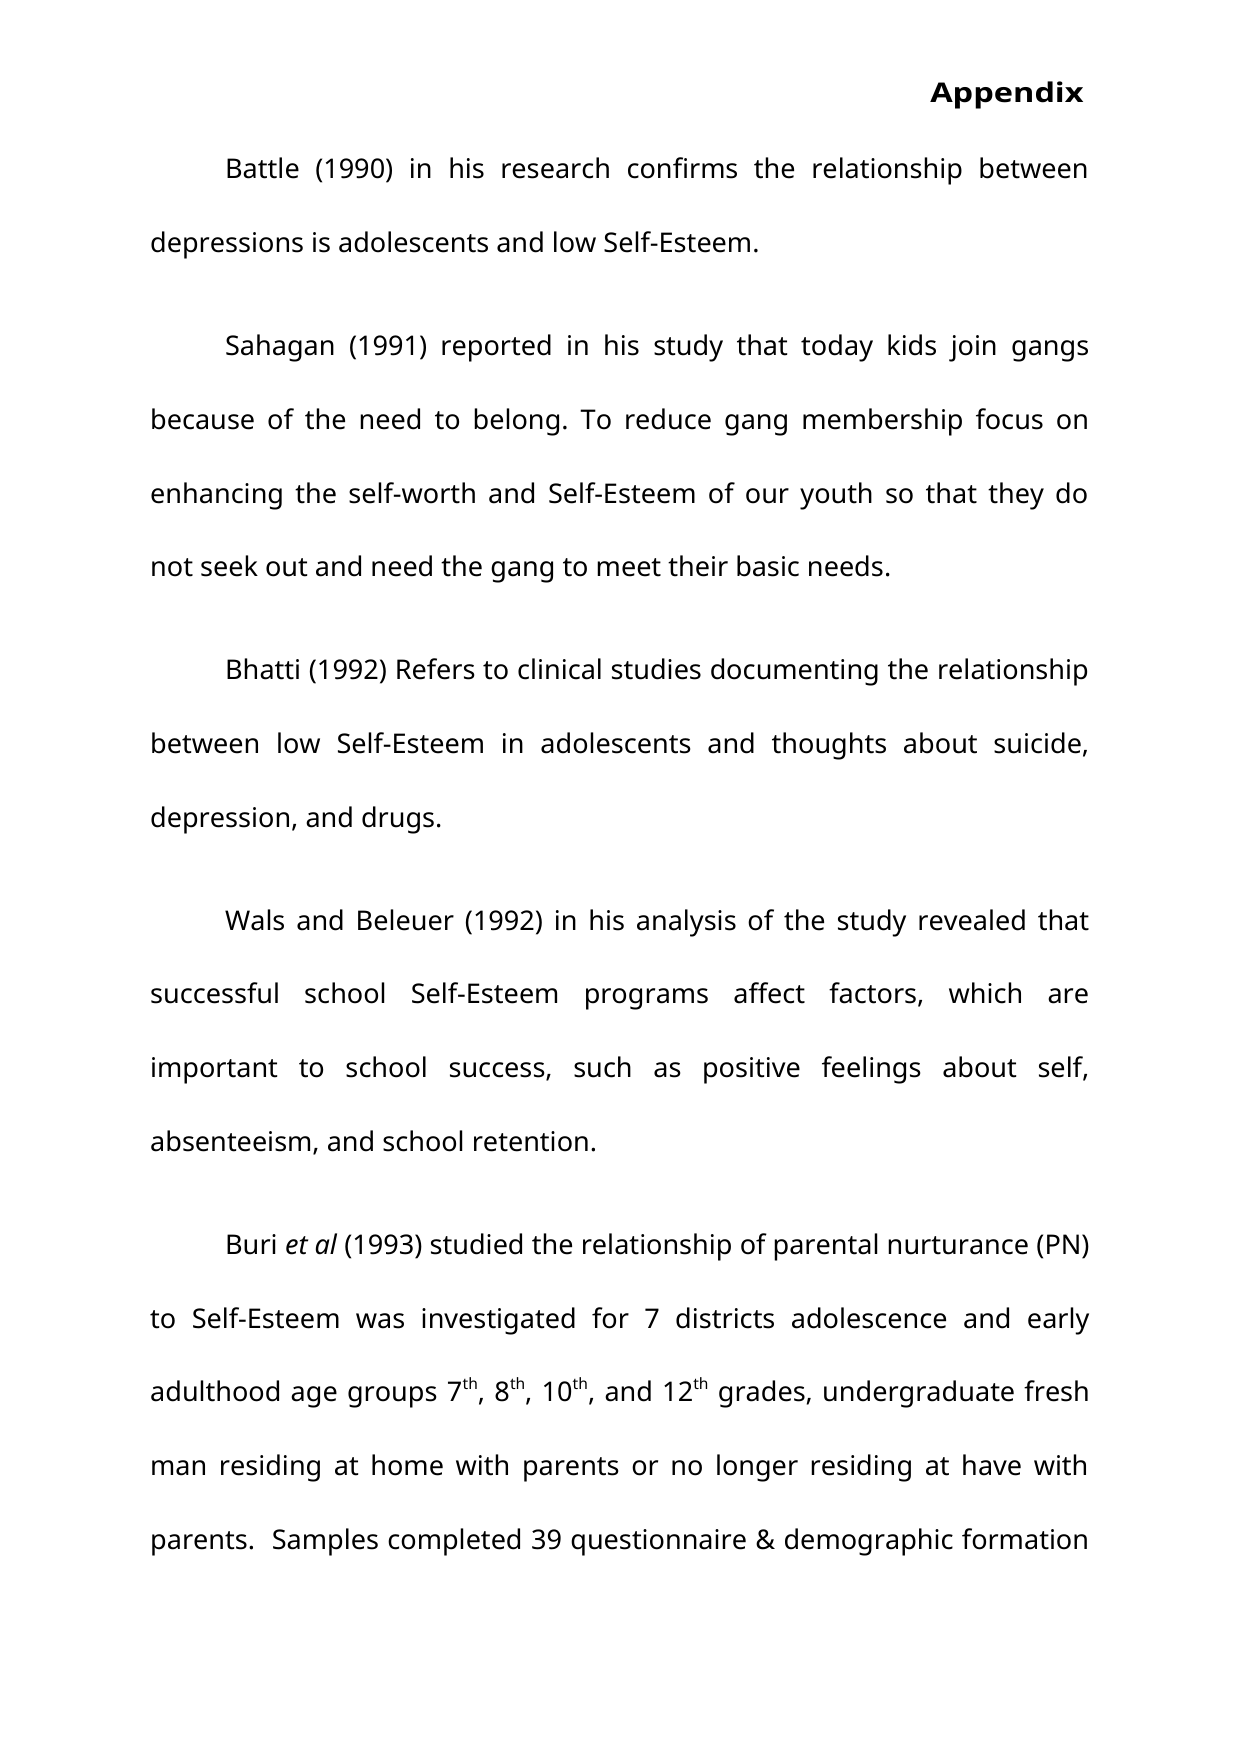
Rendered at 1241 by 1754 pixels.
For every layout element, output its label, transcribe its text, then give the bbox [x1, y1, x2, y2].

text Battle (1990) in his research confirms the relationship between depressions is adolescents and low Self-Esteem. [150, 150, 1090, 261]
text Sahagan (1991) reported in his study that today kids join gangs because of the need to belong. To reduce gang membership focus on enhancing the self-worth and Self-Esteem of our youth so that they do not seek out and need the gang to meet their basic needs. [150, 327, 1090, 585]
text Bhatti (1992) Refers to clinical studies documenting the relationship between low Self-Esteem in adolescents and thoughts about suicide, depression, and drugs. [150, 651, 1090, 835]
text Wals and Beleuer (1992) in his analysis of the study revealed that successful school Self-Esteem programs affect factors, which are important to school success, such as positive feelings about self, absenteeism, and school retention. [150, 901, 1090, 1159]
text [150, 1225, 1090, 1557]
